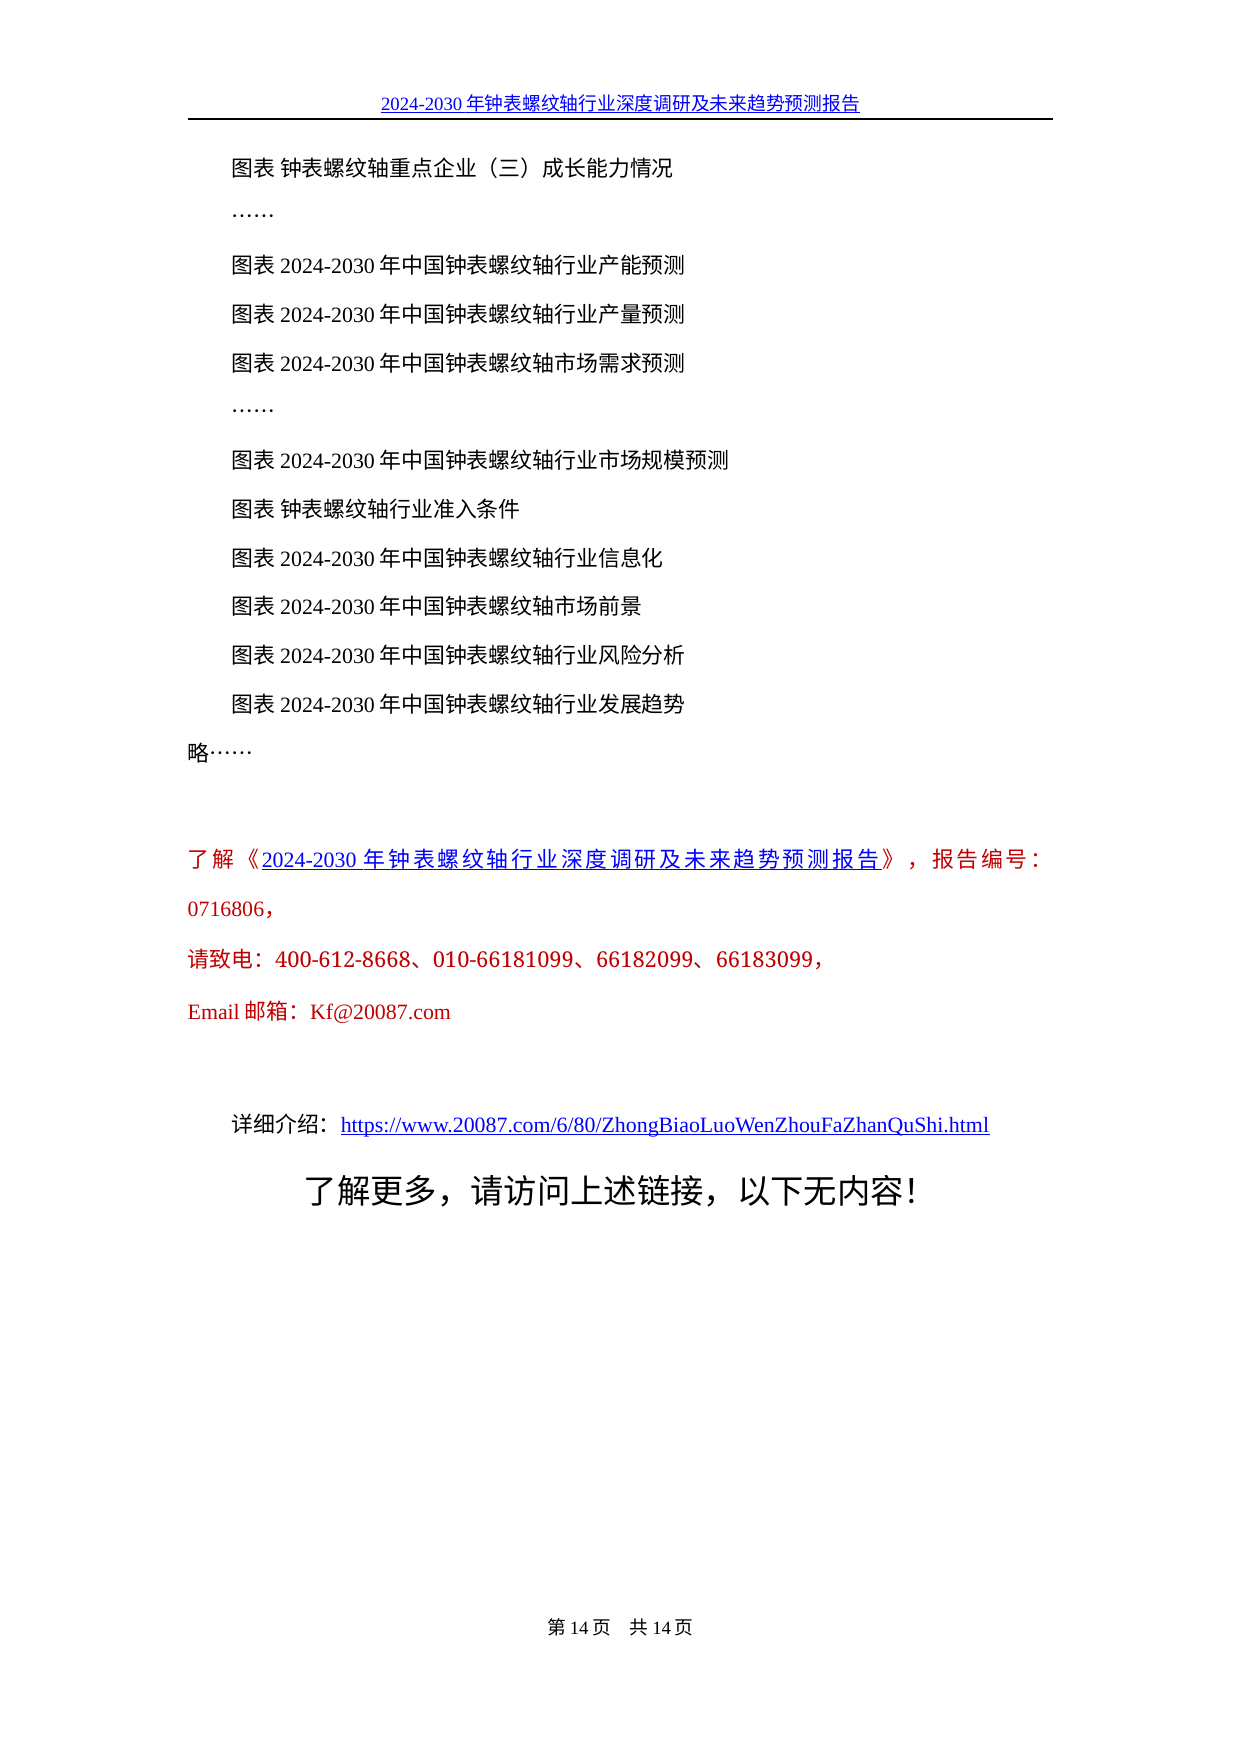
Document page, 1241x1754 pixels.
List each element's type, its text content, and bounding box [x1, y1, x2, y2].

text 请致电：400-612-8668、010-66181099、66182099、66183099， [187, 942, 1053, 974]
text 了解《2024-2030年钟表螺纹轴行业深度调研及未来趋势预测报告》，报告编号：0716806， [187, 842, 1053, 923]
title 了解更多，请访问上述链接，以下无内容！ [187, 1156, 1053, 1221]
text Email邮箱：Kf@20087.com [187, 993, 1053, 1026]
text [187, 150, 1053, 768]
text 详细介绍：https://www.20087.com/6/80/ZhongBiaoLuoWenZhouFaZhanQuShi.html [187, 1106, 1053, 1139]
